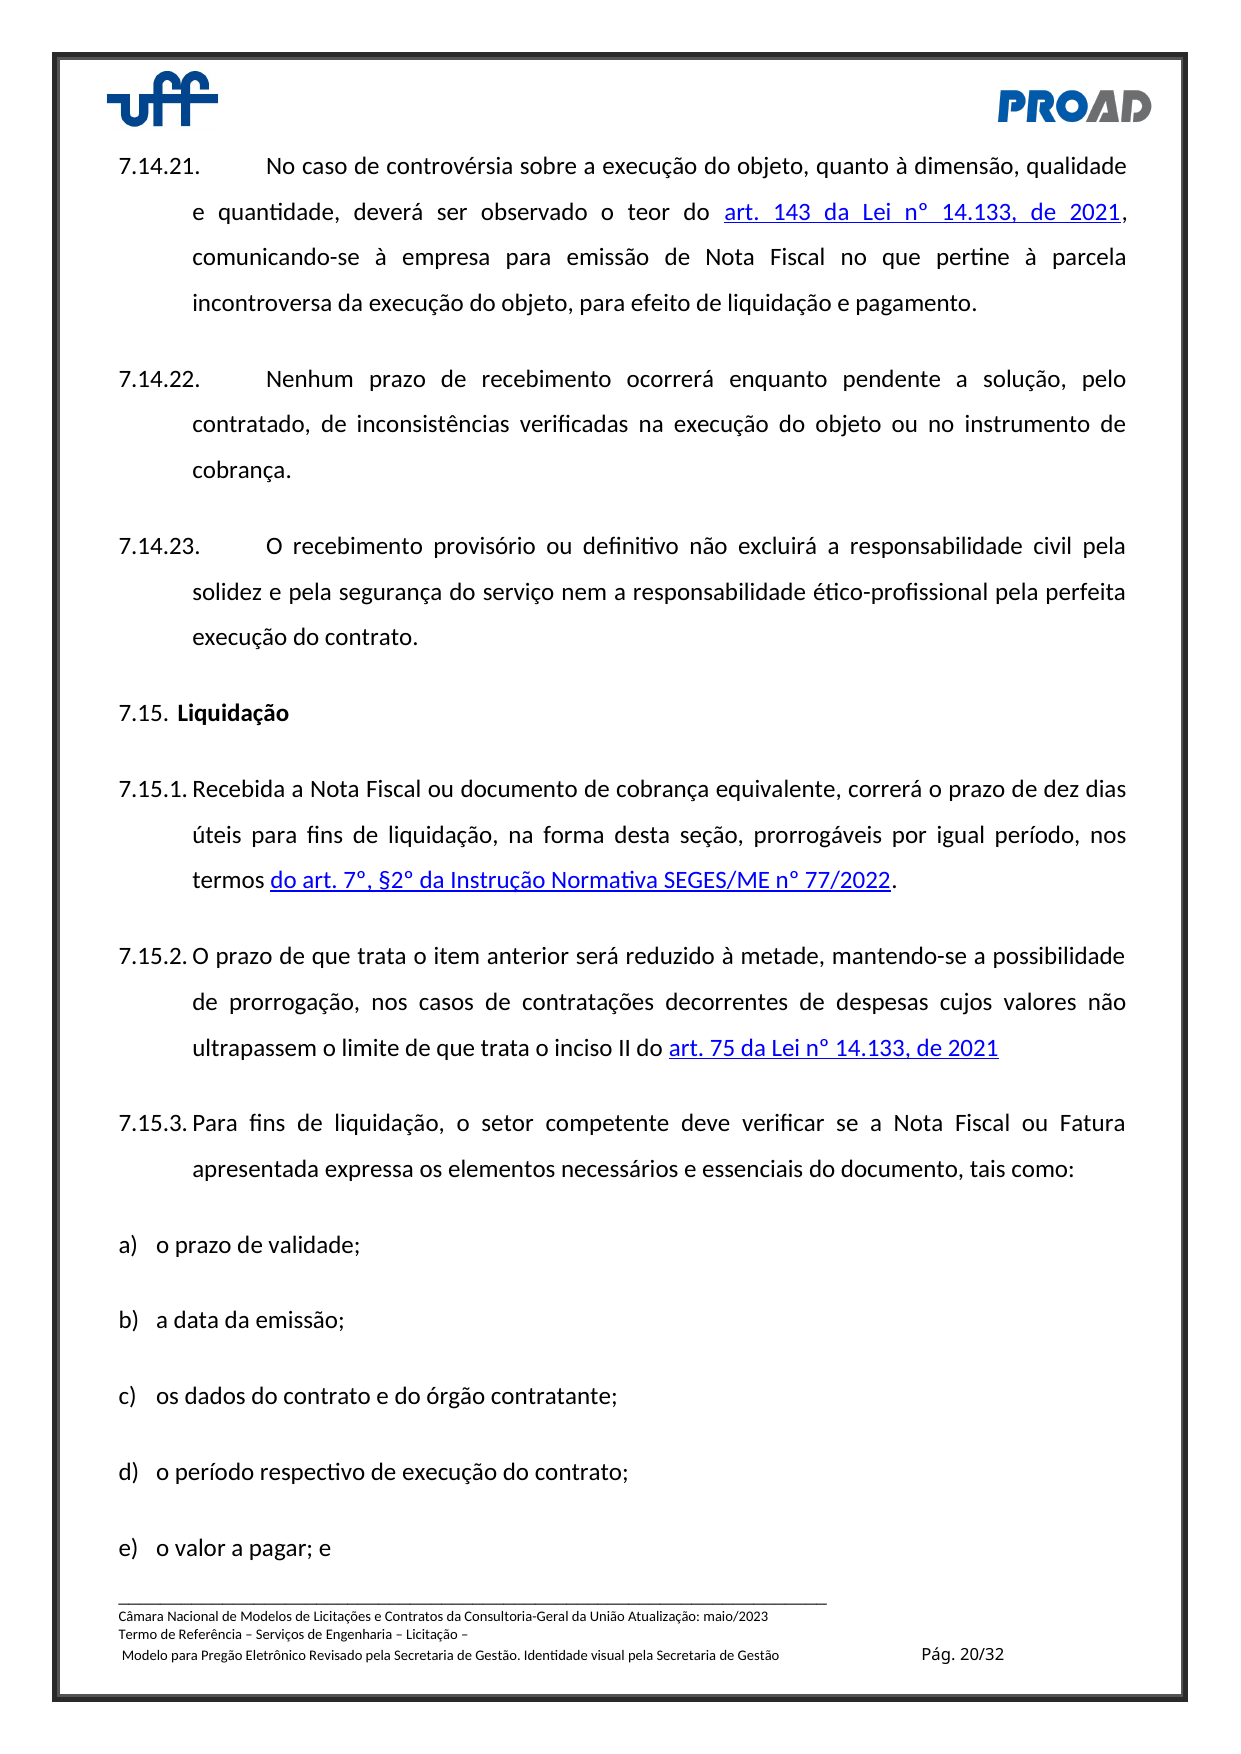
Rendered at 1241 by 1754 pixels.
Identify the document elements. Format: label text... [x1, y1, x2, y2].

list e) o valor a pagar; e [118, 1532, 1128, 1562]
list Para fins de liquidação, o setor competente deve verificar se a Nota Fiscal ou Fatura apresentada expressa os elementos necessários e essenciais do documento, tais como: [118, 1107, 1128, 1184]
list O prazo de que trata o item anterior será reduzido à metade, mantendo-se a possibilidade de prorrogação, nos casos de contratações decorrentes de despesas cujos valores não ultrapassem o limite de que trata o inciso II do art. 75 da Lei nº 14.133, de 2021 [118, 940, 1128, 1062]
picture [982, 74, 1167, 138]
list c) os dados do contrato e do órgão contratante; [118, 1380, 1128, 1411]
list No caso de controvérsia sobre a execução do objeto, quanto à dimensão, qualidade e quantidade, deverá ser observado o teor do art. 143 da Lei nº 14.133, de 2021, comunicando-se à empresa para emissão de Nota Fiscal no que pertine à parcela incontroversa da execução do objeto, para efeito de liquidação e pagamento. [118, 150, 1128, 318]
list Recebida a Nota Fiscal ou documento de cobrança equivalente, correrá o prazo de dez dias úteis para fins de liquidação, na forma desta seção, prorrogáveis por igual período, nos termos do art. 7º, §2º da Instrução Normativa SEGES/ME nº 77/2022. [118, 773, 1128, 895]
list O recebimento provisório ou definitivo não excluirá a responsabilidade civil pela solidez e pela segurança do serviço nem a responsabilidade ético-profissional pela perfeita execução do contrato. [118, 530, 1128, 652]
picture [105, 71, 219, 132]
list b) a data da emissão; [118, 1304, 1128, 1335]
list d) o período respectivo de execução do contrato; [118, 1456, 1128, 1487]
list Liquidação [118, 697, 1128, 728]
list Nenhum prazo de recebimento ocorrerá enquanto pendente a solução, pelo contratado, de inconsistências verificadas na execução do objeto ou no instrumento de cobrança. [118, 363, 1128, 485]
list a) o prazo de validade; [118, 1229, 1128, 1259]
